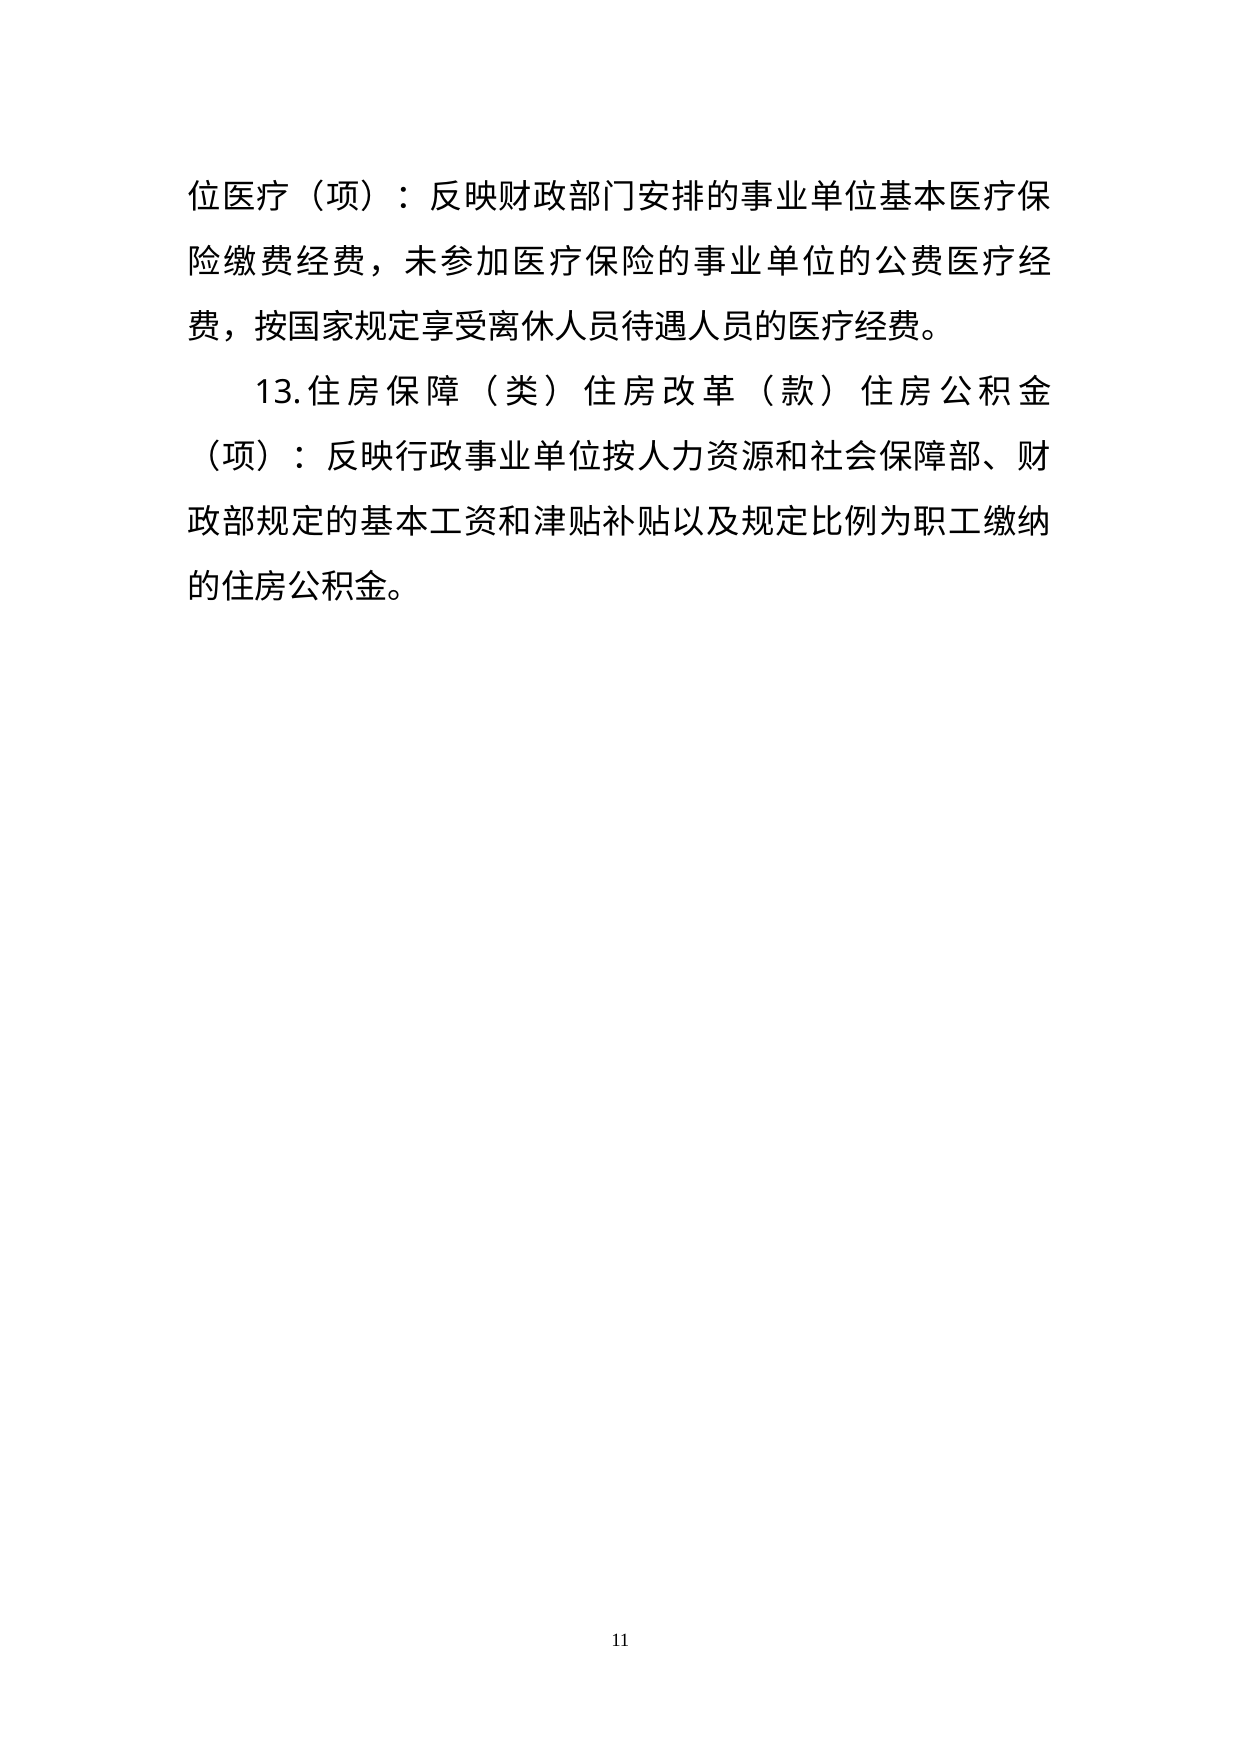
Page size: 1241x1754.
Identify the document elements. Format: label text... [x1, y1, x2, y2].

text 13.住房保障（类）住房改革（款）住房公积金（项）：反映行政事业单位按人力资源和社会保障部、财政部规定的基本工资和津贴补贴以及规定比例为职工缴纳的住房公积金。 [187, 357, 1053, 617]
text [187, 162, 1053, 357]
